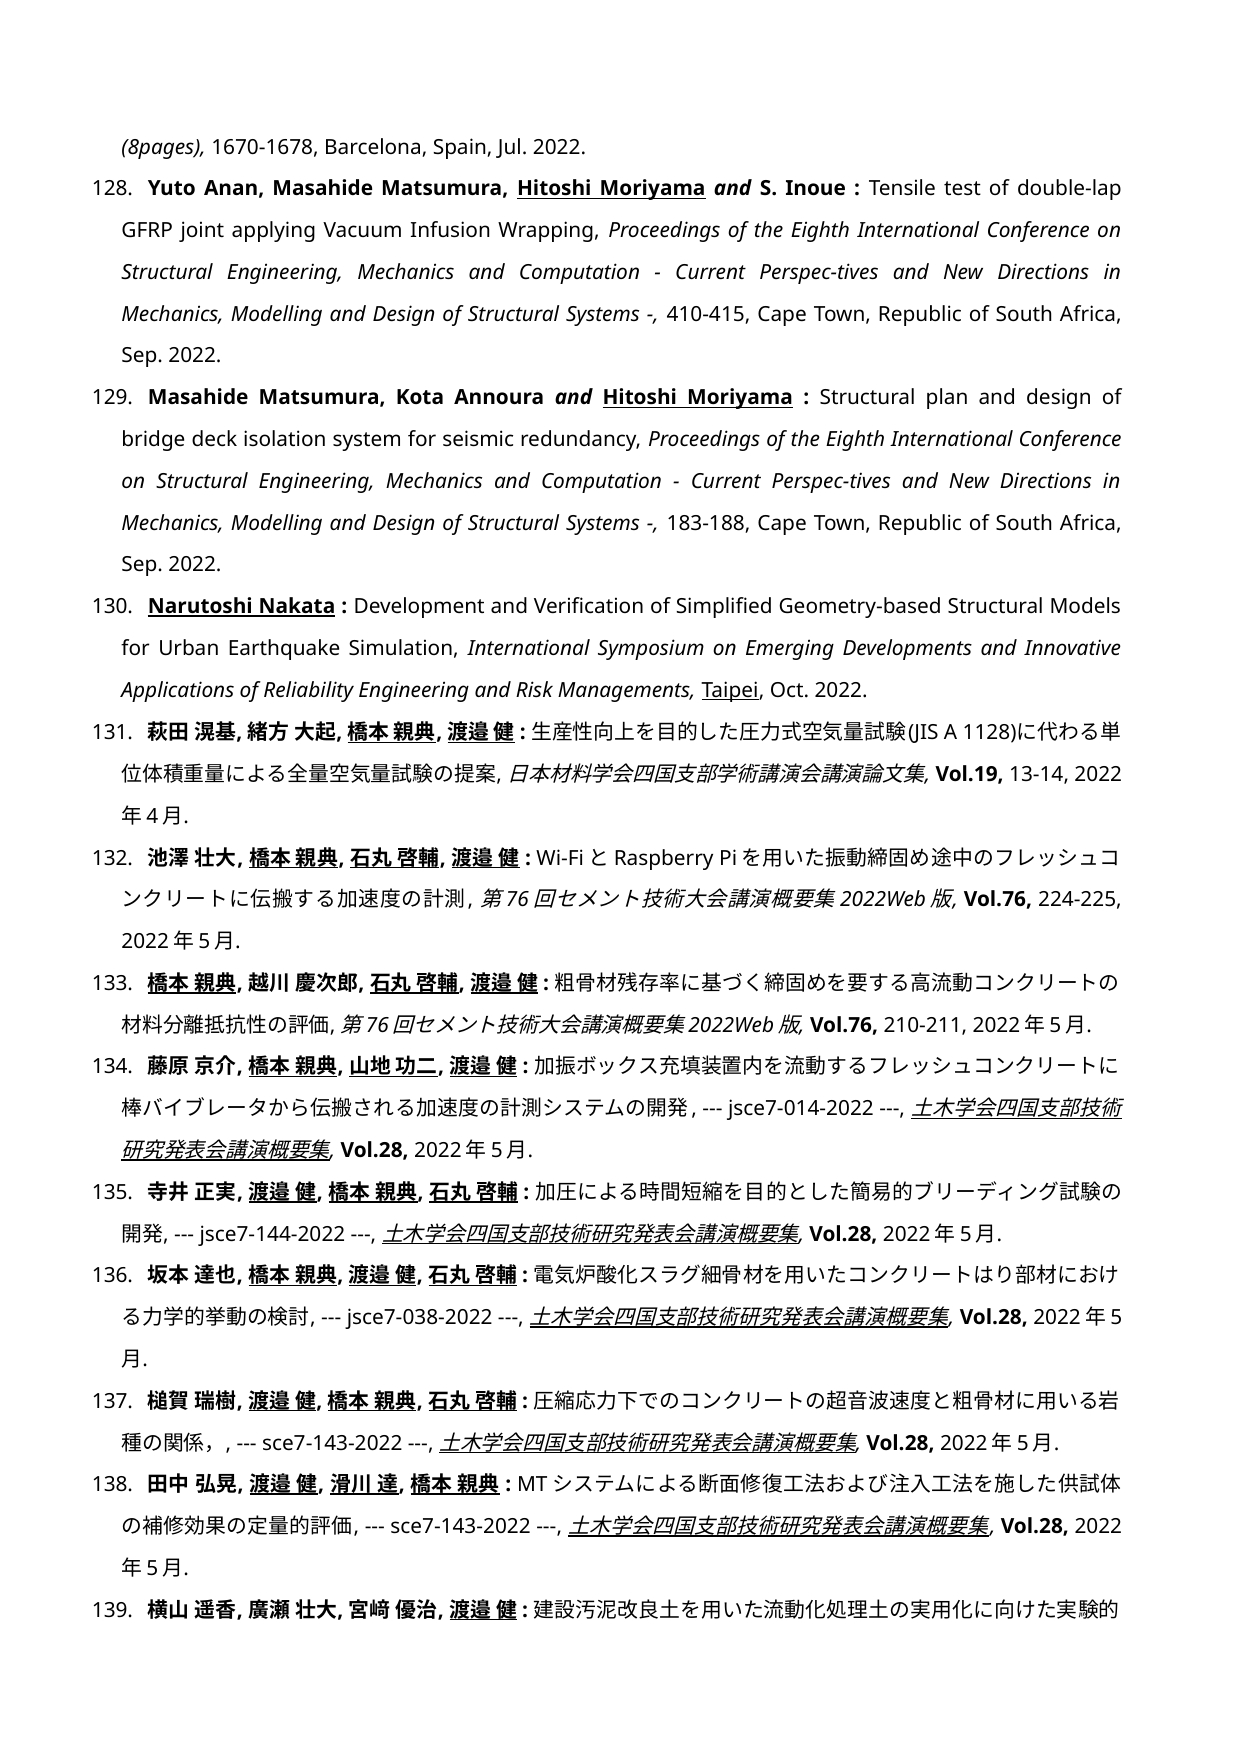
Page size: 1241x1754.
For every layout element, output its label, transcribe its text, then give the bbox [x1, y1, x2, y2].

list Narutoshi Nakata : Development and Verification of Simplified Geometry-based Structural Models for Urban Earthquake Simulation, International Symposium on Emerging Developments and Innovative Applications of Reliability Engineering and Risk Managements, Taipei, Oct. 2022. [92, 584, 1122, 710]
list Yuto Anan, Masahide Matsumura, Hitoshi Moriyama and S. Inoue : Tensile test of double-lap GFRP joint applying Vacuum Infusion Wrapping, Proceedings of the Eighth International Conference on Structural Engineering, Mechanics and Computation - Current Perspec-tives and New Directions in Mechanics, Modelling and Design of Structural Systems -, 410-415, Cape Town, Republic of South Africa, Sep. 2022. [92, 167, 1122, 376]
list 萩田 滉基, 緒方 大起, 橋本 親典, 渡邉 健 : 生産性向上を目的した圧力式空気量試験(JIS A 1128)に代わる単位体積重量による全量空気量試験の提案, 日本材料学会四国支部学術講演会講演論文集, Vol.19, 13-14, 2022年4月. [92, 710, 1122, 835]
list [92, 1587, 1122, 1629]
list 寺井 正実, 渡邉 健, 橋本 親典, 石丸 啓輔 : 加圧による時間短縮を目的とした簡易的ブリーディング試験の開発, --- jsce7-144-2022 ---, 土木学会四国支部技術研究発表会講演概要集, Vol.28, 2022年5月. [92, 1169, 1122, 1253]
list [92, 125, 1122, 167]
list 橋本 親典, 越川 慶次郎, 石丸 啓輔, 渡邉 健 : 粗骨材残存率に基づく締固めを要する高流動コンクリートの材料分離抵抗性の評価, 第76回セメント技術大会講演概要集2022Web版, Vol.76, 210-211, 2022年5月. [92, 961, 1122, 1044]
list 田中 弘晃, 渡邉 健, 滑川 達, 橋本 親典 : MTシステムによる断面修復工法および注入工法を施した供試体の補修効果の定量的評価, --- sce7-143-2022 ---, 土木学会四国支部技術研究発表会講演概要集, Vol.28, 2022年5月. [92, 1462, 1122, 1587]
list Masahide Matsumura, Kota Annoura and Hitoshi Moriyama : Structural plan and design of bridge deck isolation system for seismic redundancy, Proceedings of the Eighth International Conference on Structural Engineering, Mechanics and Computation - Current Perspec-tives and New Directions in Mechanics, Modelling and Design of Structural Systems -, 183-188, Cape Town, Republic of South Africa, Sep. 2022. [92, 376, 1122, 584]
list 坂本 達也, 橋本 親典, 渡邉 健, 石丸 啓輔 : 電気炉酸化スラグ細骨材を用いたコンクリートはり部材における力学的挙動の検討, --- jsce7-038-2022 ---, 土木学会四国支部技術研究発表会講演概要集, Vol.28, 2022年5月. [92, 1253, 1122, 1378]
list 槌賀 瑞樹, 渡邉 健, 橋本 親典, 石丸 啓輔 : 圧縮応力下でのコンクリートの超音波速度と粗骨材に用いる岩種の関係，, --- sce7-143-2022 ---, 土木学会四国支部技術研究発表会講演概要集, Vol.28, 2022年5月. [92, 1378, 1122, 1462]
list 池澤 壮大, 橋本 親典, 石丸 啓輔, 渡邉 健 : Wi-FiとRaspberry Piを用いた振動締固め途中のフレッシュコンクリートに伝搬する加速度の計測, 第76回セメント技術大会講演概要集2022Web版, Vol.76, 224-225, 2022年5月. [92, 835, 1122, 961]
list 藤原 京介, 橋本 親典, 山地 功二, 渡邉 健 : 加振ボックス充填装置内を流動するフレッシュコンクリートに棒バイブレータから伝搬される加速度の計測システムの開発, --- jsce7-014-2022 ---, 土木学会四国支部技術研究発表会講演概要集, Vol.28, 2022年5月. [92, 1044, 1122, 1169]
